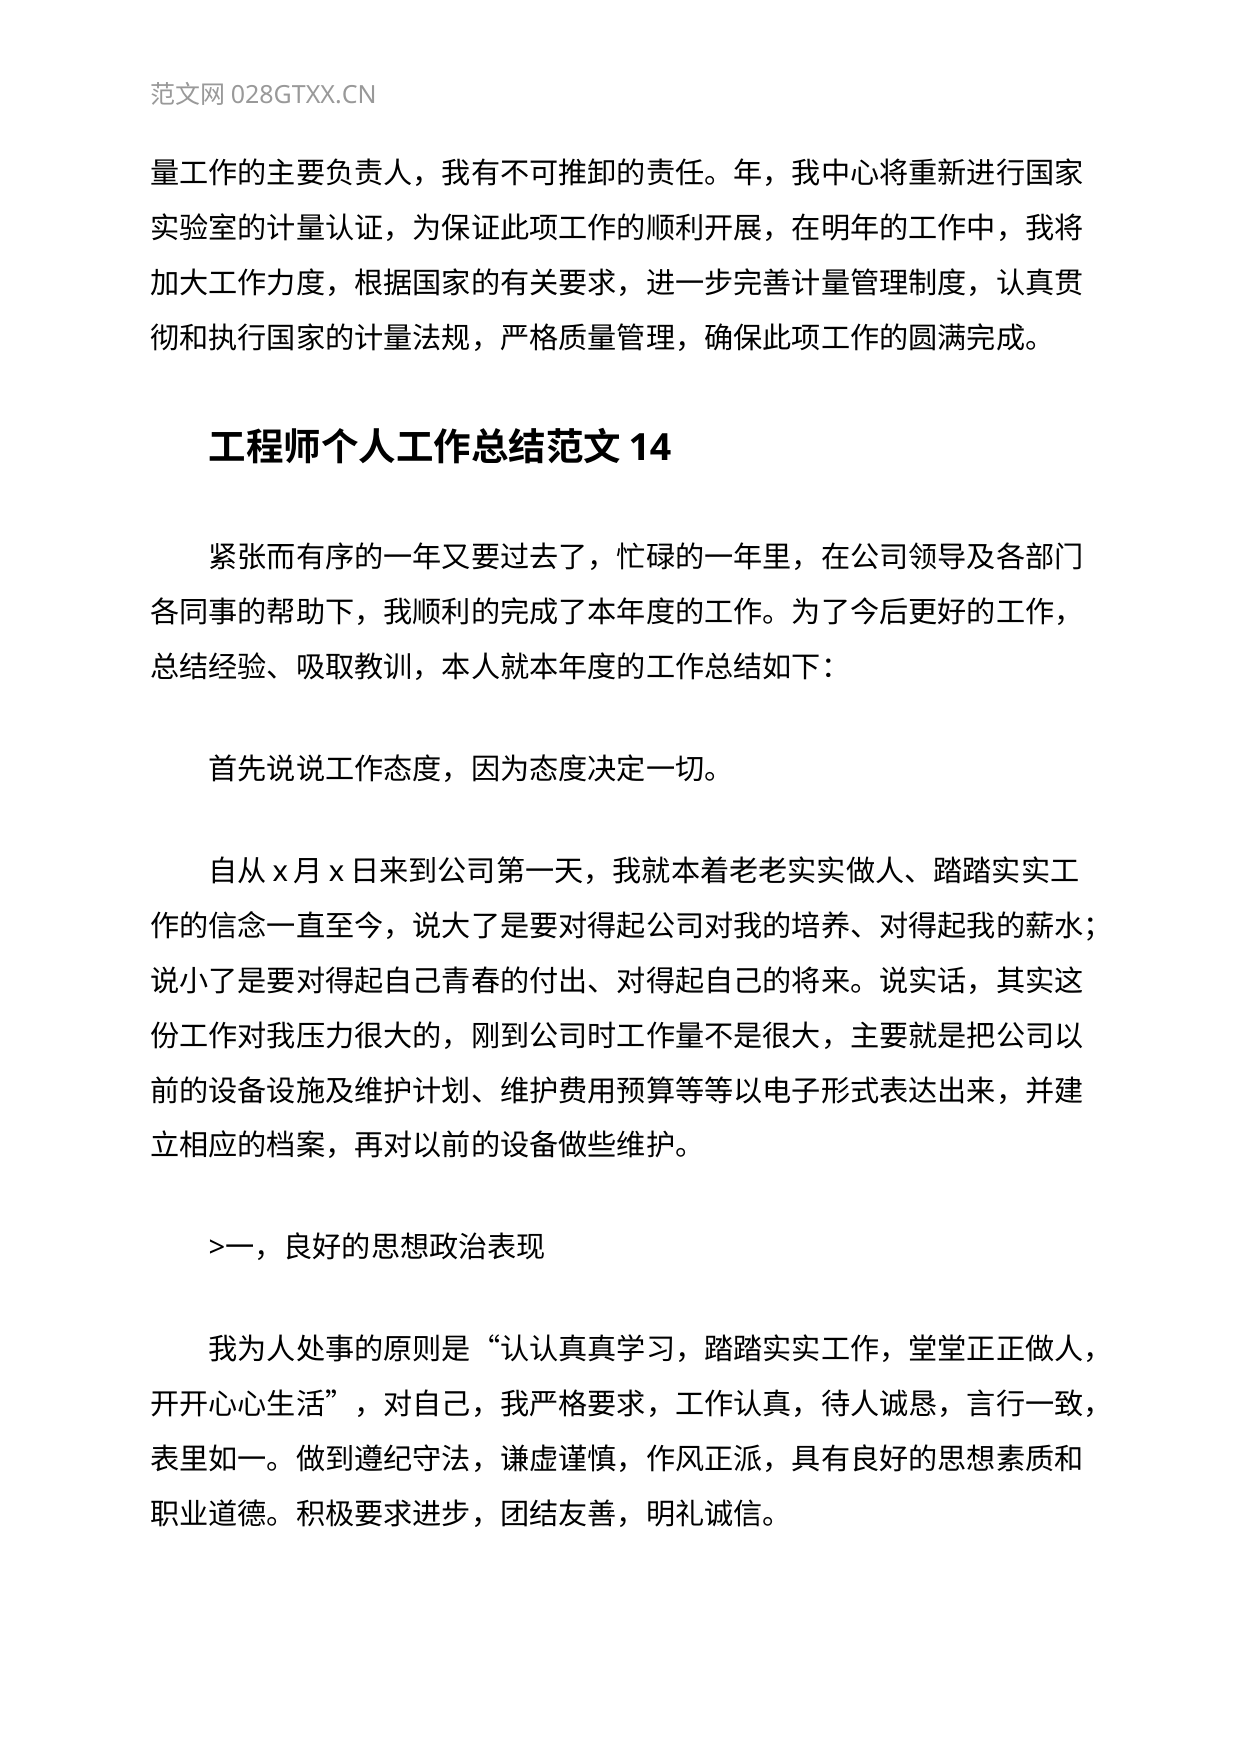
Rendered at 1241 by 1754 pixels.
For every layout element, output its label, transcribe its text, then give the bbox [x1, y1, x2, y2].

text 首先说说工作态度，因为态度决定一切。 [150, 746, 1090, 788]
text 紧张而有序的一年又要过去了，忙碌的一年里，在公司领导及各部门各同事的帮助下，我顺利的完成了本年度的工作。为了今后更好的工作，总结经验、吸取教训，本人就本年度的工作总结如下： [150, 534, 1090, 686]
text 我为人处事的原则是“认认真真学习，踏踏实实工作，堂堂正正做人，开开心心生活”，对自己，我严格要求，工作认真，待人诚恳，言行一致，表里如一。做到遵纪守法，谦虚谨慎，作风正派，具有良好的思想素质和职业道德。积极要求进步，团结友善，明礼诚信。 [150, 1326, 1090, 1533]
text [150, 150, 1090, 357]
text 工程师个人工作总结范文14 [150, 416, 1090, 471]
text 自从x月x日来到公司第一天，我就本着老老实实做人、踏踏实实工作的信念一直至今，说大了是要对得起公司对我的培养、对得起我的薪水；说小了是要对得起自己青春的付出、对得起自己的将来。说实话，其实这份工作对我压力很大的，刚到公司时工作量不是很大，主要就是把公司以前的设备设施及维护计划、维护费用预算等等以电子形式表达出来，并建立相应的档案，再对以前的设备做些维护。 [150, 847, 1090, 1164]
text >一，良好的思想政治表现 [150, 1224, 1090, 1266]
